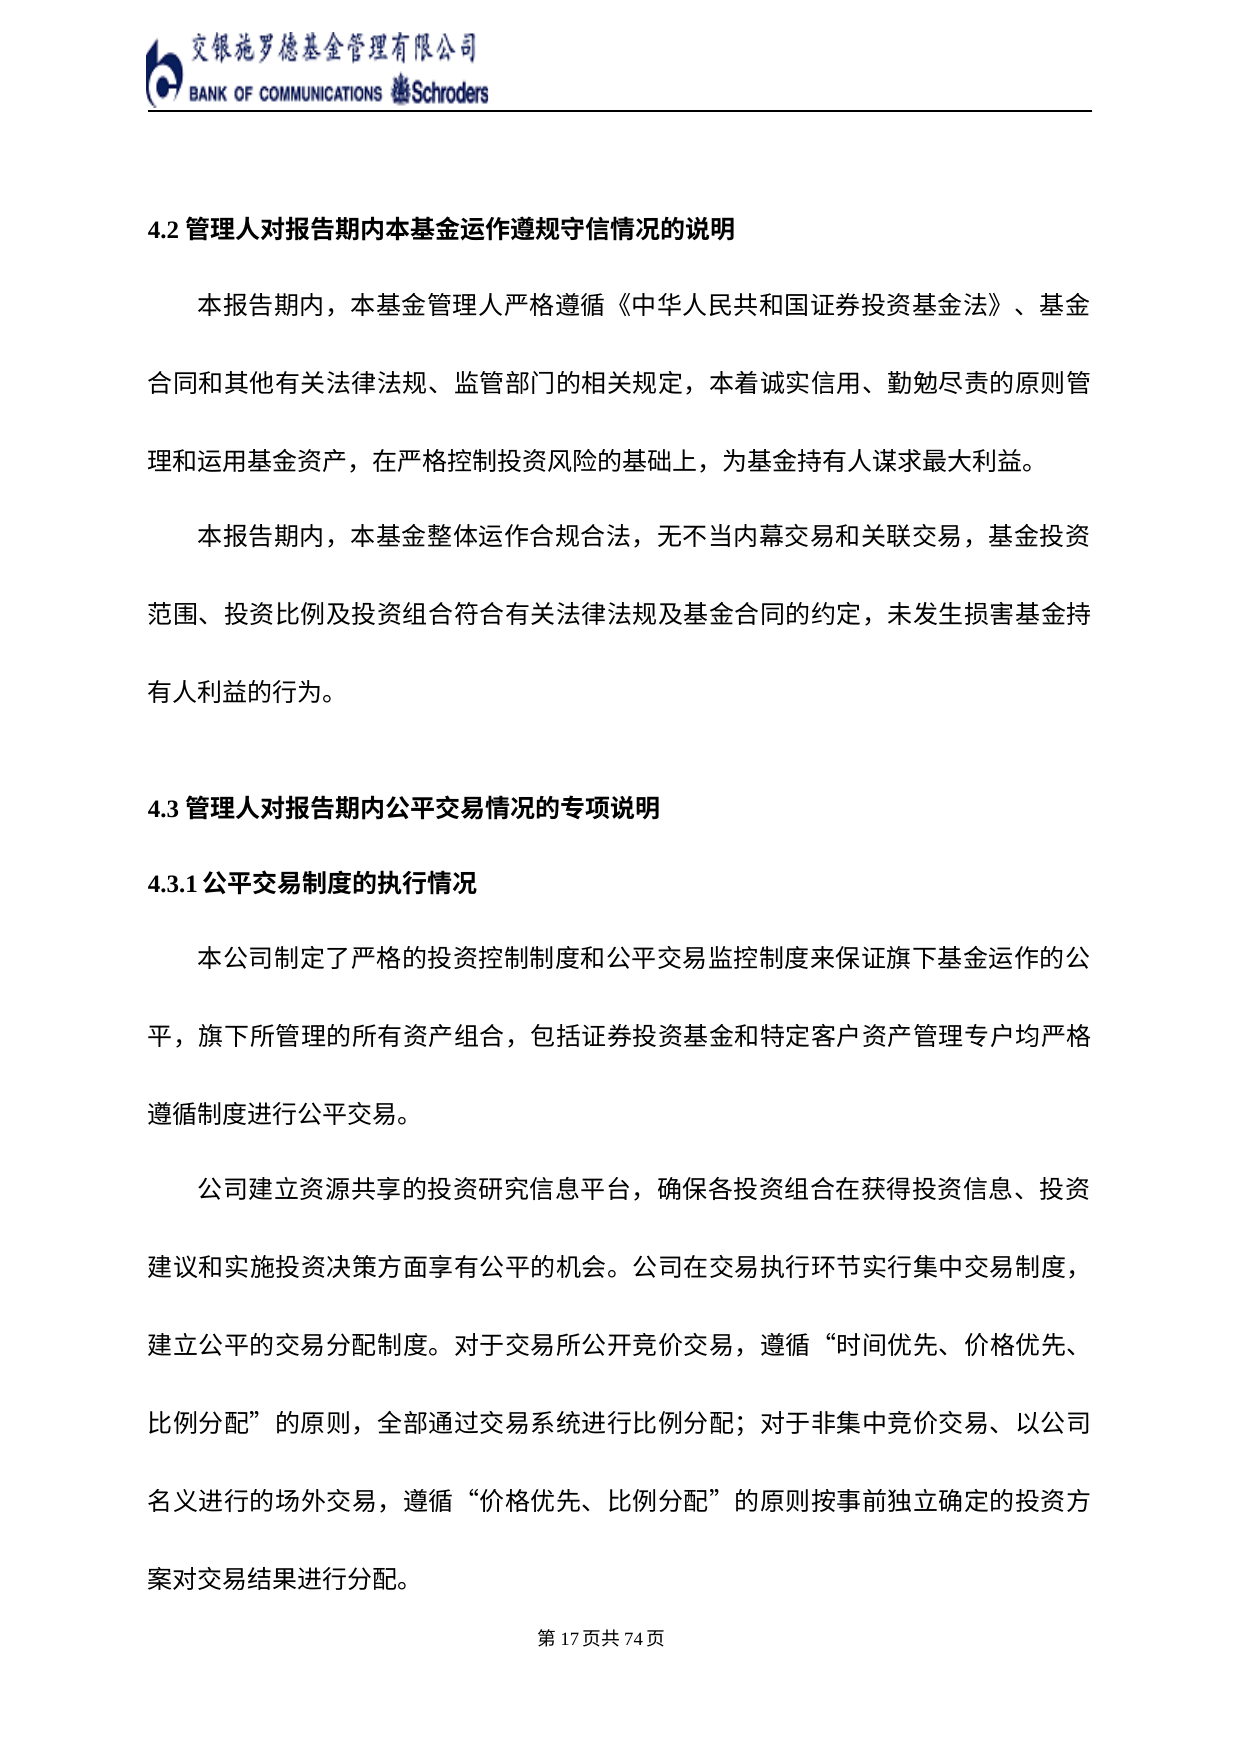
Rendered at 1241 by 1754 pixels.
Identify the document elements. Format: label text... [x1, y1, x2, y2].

text 本公司制定了严格的投资控制制度和公平交易监控制度来保证旗下基金运作的公平，旗下所管理的所有资产组合，包括证券投资基金和特定客户资产管理专户均严格遵循制度进行公平交易。 [148, 924, 1092, 1145]
text 公司建立资源共享的投资研究信息平台，确保各投资组合在获得投资信息、投资建议和实施投资决策方面享有公平的机会。公司在交易执行环节实行集中交易制度，建立公平的交易分配制度。对于交易所公开竞价交易，遵循“时间优先、价格优先、比例分配”的原则，全部通过交易系统进行比例分配；对于非集中竞价交易、以公司名义进行的场外交易，遵循“价格优先、比例分配”的原则按事前独立确定的投资方案对交易结果进行分配。 [148, 1156, 1092, 1610]
subtitle 4.3 管理人对报告期内公平交易情况的专项说明 [148, 774, 1092, 839]
text 本报告期内，本基金整体运作合规合法，无不当内幕交易和关联交易，基金投资范围、投资比例及投资组合符合有关法律法规及基金合同的约定，未发生损害基金持有人利益的行为。 [148, 502, 1092, 723]
text 4.3.1公平交易制度的执行情况 [148, 849, 1092, 914]
subtitle 4.2 管理人对报告期内本基金运作遵规守信情况的说明 [148, 196, 1092, 261]
picture [146, 32, 489, 108]
text 本报告期内，本基金管理人严格遵循《中华人民共和国证券投资基金法》、基金合同和其他有关法律法规、监管部门的相关规定，本着诚实信用、勤勉尽责的原则管理和运用基金资产，在严格控制投资风险的基础上，为基金持有人谋求最大利益。 [148, 271, 1092, 492]
